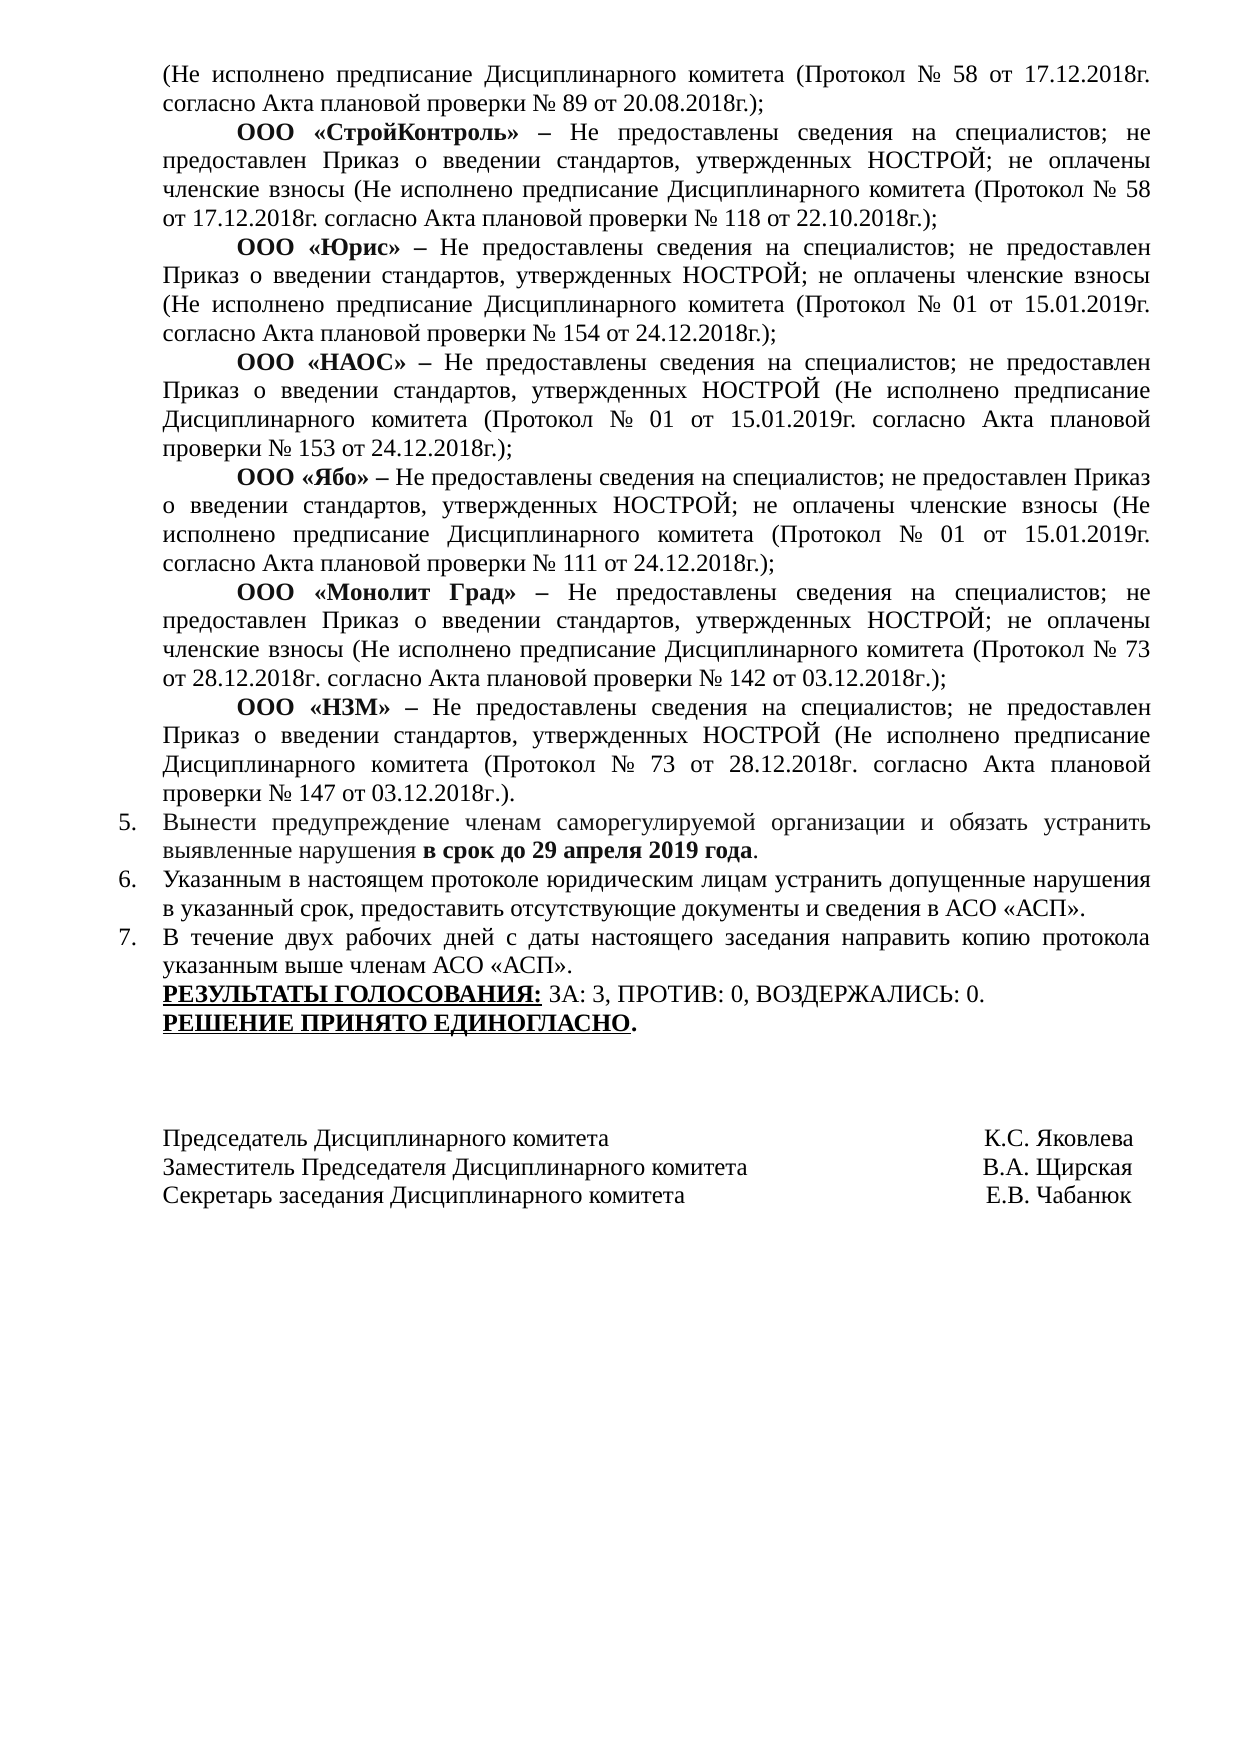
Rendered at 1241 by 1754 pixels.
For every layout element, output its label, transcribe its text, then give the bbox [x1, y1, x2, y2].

text Секретарь заседания Дисциплинарного комитета Е.В. Чабанюк [162, 1180, 1152, 1209]
text ООО «Юрис» – Не предоставлены сведения на специалистов; не предоставлен Приказ о введении стандартов, утвержденных НОСТРОЙ; не оплачены членские взносы (Не исполнено предписание Дисциплинарного комитета (Протокол № 01 от 15.01.2019г. согласно Акта плановой проверки № 154 от 24.12.2018г.); [162, 232, 1152, 347]
text ООО «Монолит Град» – Не предоставлены сведения на специалистов; не предоставлен Приказ о введении стандартов, утвержденных НОСТРОЙ; не оплачены членские взносы (Не исполнено предписание Дисциплинарного комитета (Протокол № 73 от 28.12.2018г. согласно Акта плановой проверки № 142 от 03.12.2018г.); [162, 577, 1152, 692]
list Вынести предупреждение членам саморегулируемой организации и обязать устранить выявленные нарушения в срок до 29 апреля 2019 года. [118, 807, 1152, 864]
text ООО «НАОС» – Не предоставлены сведения на специалистов; не предоставлен Приказ о введении стандартов, утвержденных НОСТРОЙ (Не исполнено предписание Дисциплинарного комитета (Протокол № 01 от 15.01.2019г. согласно Акта плановой проверки № 153 от 24.12.2018г.); [162, 347, 1152, 462]
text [162, 59, 1152, 117]
list В течение двух рабочих дней с даты настоящего заседания направить копию протокола указанным выше членам АСО «АСП». [118, 922, 1152, 979]
text РЕШЕНИЕ ПРИНЯТО ЕДИНОГЛАСНО. [162, 1008, 1152, 1037]
text ООО «СтройКонтроль» – Не предоставлены сведения на специалистов; не предоставлен Приказ о введении стандартов, утвержденных НОСТРОЙ; не оплачены членские взносы (Не исполнено предписание Дисциплинарного комитета (Протокол № 58 от 17.12.2018г. согласно Акта плановой проверки № 118 от 22.10.2018г.); [162, 117, 1152, 232]
text Заместитель Председателя Дисциплинарного комитета В.А. Щирская [162, 1152, 1152, 1180]
text РЕЗУЛЬТАТЫ ГОЛОСОВАНИЯ: ЗА: 3, ПРОТИВ: 0, ВОЗДЕРЖАЛИСЬ: 0. [162, 979, 1152, 1008]
text ООО «Ябо» – Не предоставлены сведения на специалистов; не предоставлен Приказ о введении стандартов, утвержденных НОСТРОЙ; не оплачены членские взносы (Не исполнено предписание Дисциплинарного комитета (Протокол № 01 от 15.01.2019г. согласно Акта плановой проверки № 111 от 24.12.2018г.); [162, 462, 1152, 577]
text ООО «НЗМ» – Не предоставлены сведения на специалистов; не предоставлен Приказ о введении стандартов, утвержденных НОСТРОЙ (Не исполнено предписание Дисциплинарного комитета (Протокол № 73 от 28.12.2018г. согласно Акта плановой проверки № 147 от 03.12.2018г.). [162, 692, 1152, 807]
list Указанным в настоящем протоколе юридическим лицам устранить допущенные нарушения в указанный срок, предоставить отсутствующие документы и сведения в АСО «АСП». [118, 864, 1152, 922]
text Председатель Дисциплинарного комитета К.С. Яковлева [162, 1123, 1152, 1152]
